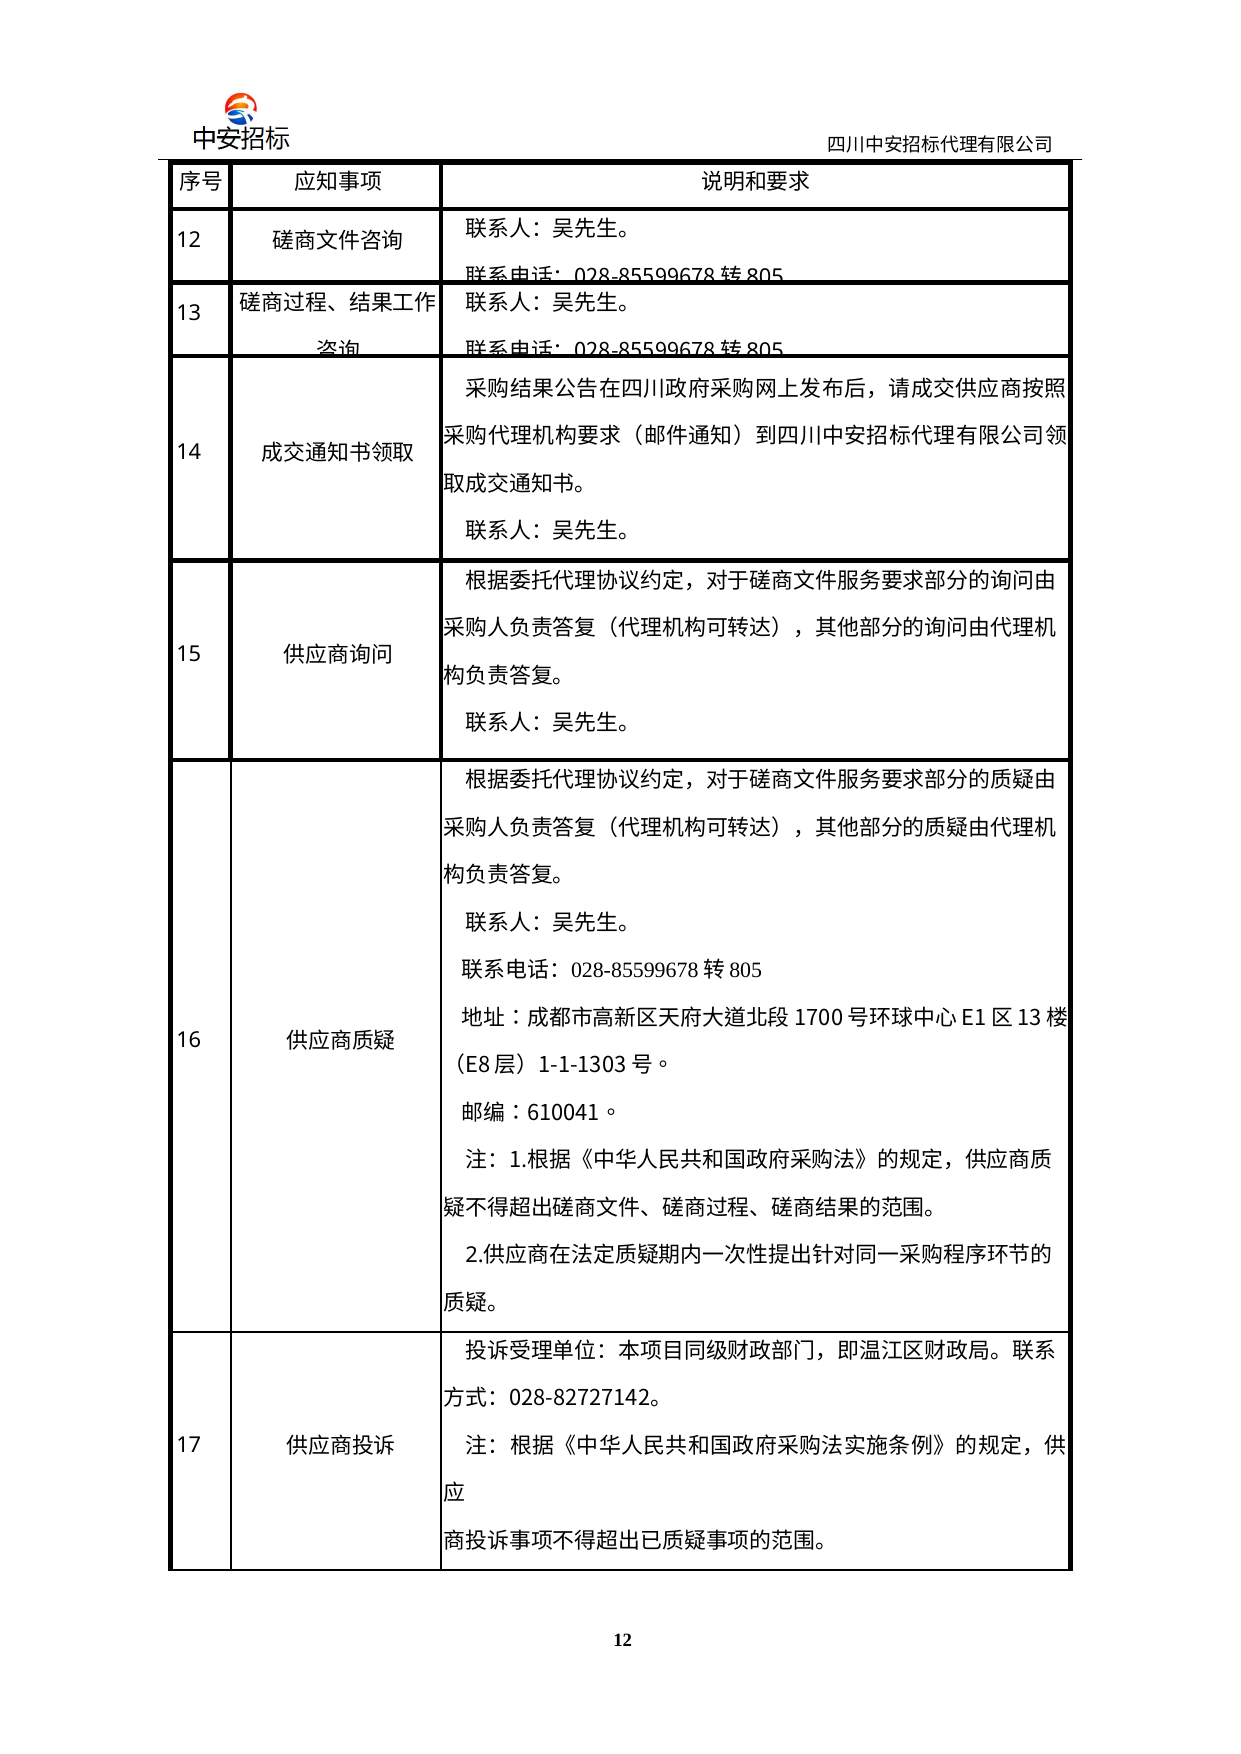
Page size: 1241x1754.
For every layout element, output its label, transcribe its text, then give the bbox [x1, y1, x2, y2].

table_cell 15 [173, 563, 228, 758]
table_cell 联系人：吴先生。 联系电话：028-85599678转805 [443, 285, 1068, 353]
table_cell 磋商文件咨询 [233, 211, 439, 280]
table_cell 14 [173, 358, 228, 558]
table_header 说明和要求 [443, 165, 1068, 207]
table_header 应知事项 [233, 165, 439, 207]
table_header 序号 [173, 165, 228, 207]
table_cell 根据委托代理协议约定，对于磋商文件服务要求部分的询问由采购人负责答复（代理机构可转达），其他部分的询问由代理机构负责答复。 联系人：吴先生。 联系电话：028-85599678转805 [443, 563, 1068, 758]
table_cell 根据委托代理协议约定，对于磋商文件服务要求部分的质疑由采购人负责答复（代理机构可转达），其他部分的质疑由代理机构负责答复。 联系人：吴先生。 联系电话：028-85599678转805 地址：成都市高新区天府大道北段1700号环球中心E1区13楼（E8层）1-1-1303号。 邮编：610041。 注：1.根据《中华人民共和国政府采购法》的规定，供应商质疑不得超出磋商文件、磋商过程、磋商结果的范围。 2.供应商在法定质疑期内一次性提出针对同一采购程序环节的质疑。 [442, 762, 1068, 1331]
table_cell 磋商过程、结果工作咨询 [233, 285, 439, 353]
table_cell 联系人：吴先生。 联系电话：028-85599678转805 [443, 211, 1068, 280]
table_cell 供应商询问 [233, 563, 439, 758]
table_cell 采购结果公告在四川政府采购网上发布后，请成交供应商按照采购代理机构要求（邮件通知）到四川中安招标代理有限公司领取成交通知书。 联系人：吴先生。 联系电话：028-85599678转805 [443, 358, 1068, 558]
table_cell 16 [173, 762, 230, 1331]
table_cell 13 [173, 285, 228, 353]
table_cell 投诉受理单位：本项目同级财政部门，即温江区财政局。联系方式：028-82727142。 注：根据《中华人民共和国政府采购法实施条例》的规定，供应 商投诉事项不得超出已质疑事项的范围。 [442, 1333, 1068, 1569]
table_cell 供应商投诉 [232, 1333, 440, 1569]
table_cell 成交通知书领取 [233, 358, 439, 558]
table_cell 12 [173, 211, 228, 280]
table_cell 17 [173, 1333, 230, 1569]
table_cell 供应商质疑 [232, 762, 440, 1331]
picture [187, 88, 291, 152]
